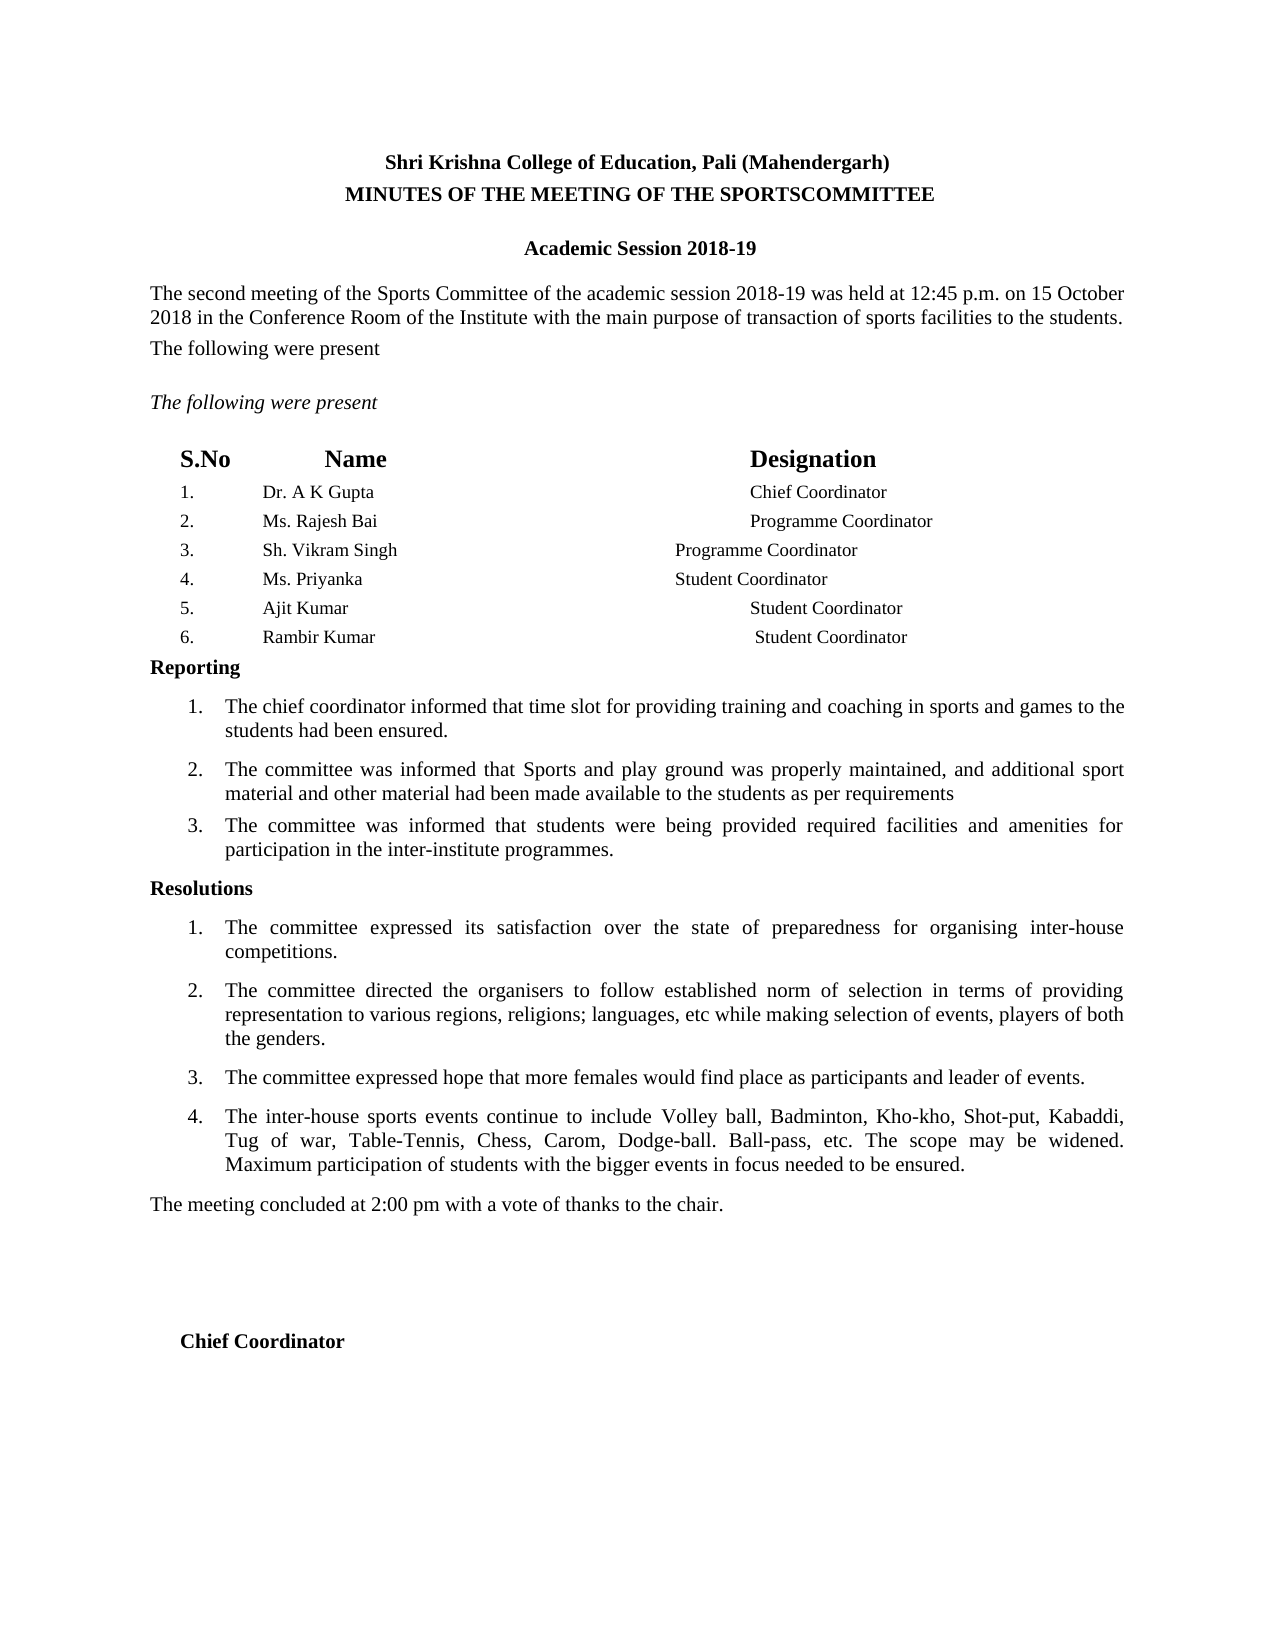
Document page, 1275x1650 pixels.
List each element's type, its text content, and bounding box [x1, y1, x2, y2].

text Shri Krishna College of Education, Pali (Mahendergarh) [150, 150, 1125, 174]
text 2. Ms. Rajesh Bai Programme Coordinator [180, 509, 1125, 531]
text 4. Ms. Priyanka Student Coordinator [180, 568, 1125, 589]
text Academic Session 2018-19 [150, 236, 1125, 260]
text Chief Coordinator [180, 1329, 1125, 1353]
text 6. Rambir Kumar Student Coordinator [180, 626, 1125, 647]
text Resolutions [150, 876, 1125, 900]
text The following were present [150, 390, 1125, 414]
text The meeting concluded at 2:00 pm with a vote of thanks to the chair. [150, 1191, 1125, 1216]
list The committee expressed its satisfaction over the state of preparedness for organising inter-house competitions. [187, 915, 1125, 963]
list The committee directed the organisers to follow established norm of selection in terms of providing representation to various regions, religions; languages, etc while making selection of events, players of both the genders. [187, 978, 1125, 1050]
list The committee was informed that Sports and play ground was properly maintained, and additional sport material and other material had been made available to the students as per requirements [187, 757, 1125, 805]
list The chief coordinator informed that time slot for providing training and coaching in sports and games to the students had been ensured. [187, 694, 1125, 742]
text Reporting [150, 655, 1125, 679]
text The following were present [150, 336, 1125, 360]
text The second meeting of the Sports Committee of the academic session 2018-19 was held at 12:45 p.m. on 15 October 2018 in the Conference Room of the Institute with the main purpose of transaction of sports facilities to the students. [150, 281, 1125, 329]
list The committee expressed hope that more females would find place as participants and leader of events. [187, 1065, 1125, 1089]
text MINUTES OF THE MEETING OF THE SPORTSCOMMITTEE [150, 182, 1125, 206]
list The inter-house sports events continue to include Volley ball, Badminton, Kho-kho, Shot-put, Kabaddi, Tug of war, Table-Tennis, Chess, Carom, Dodge-ball. Ball-pass, etc. The scope may be widened. Maximum participation of students with the bigger events in focus needed to be ensured. [187, 1104, 1125, 1176]
text 3. Sh. Vikram Singh Programme Coordinator [180, 539, 1125, 560]
text S.No Name Designation [180, 444, 1125, 473]
text 1. Dr. A K Gupta Chief Coordinator [180, 481, 1125, 502]
text 5. Ajit Kumar Student Coordinator [180, 597, 1125, 618]
list The committee was informed that students were being provided required facilities and amenities for participation in the inter-institute programmes. [187, 813, 1125, 861]
